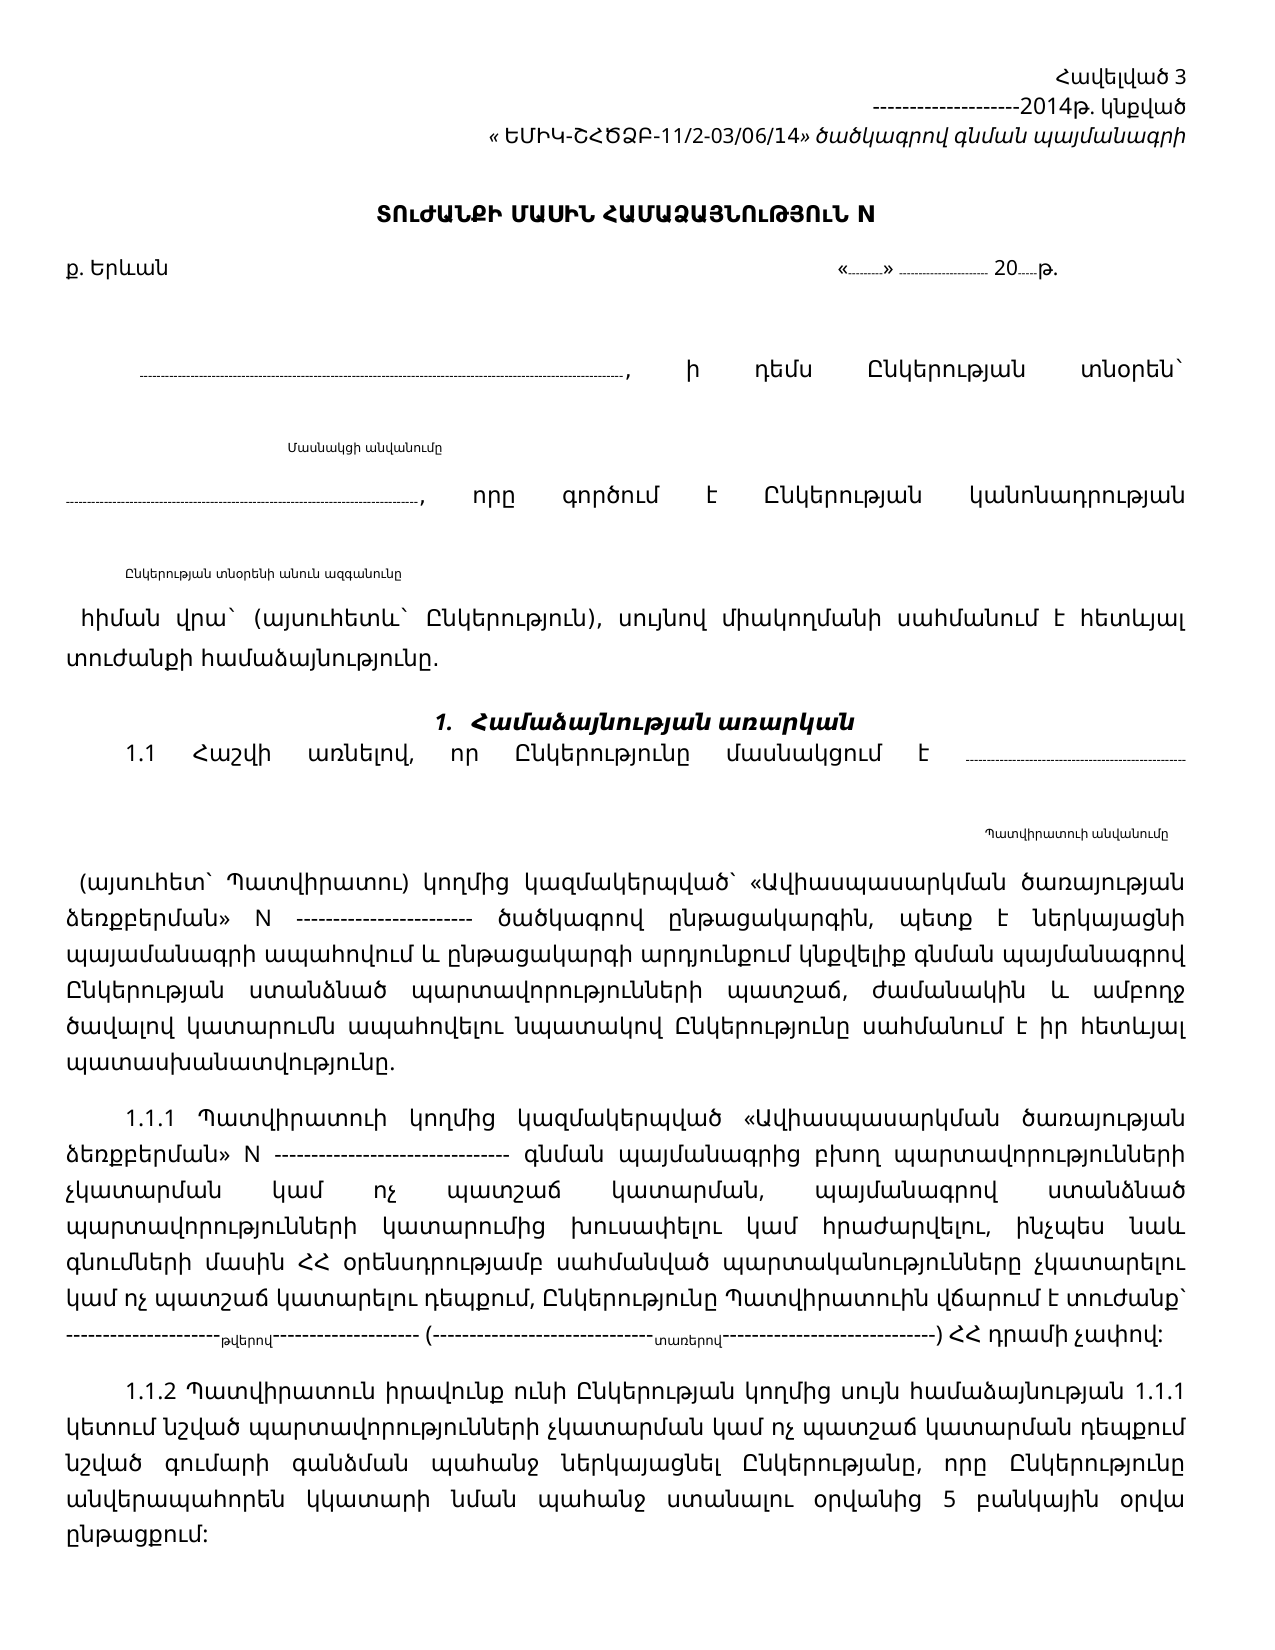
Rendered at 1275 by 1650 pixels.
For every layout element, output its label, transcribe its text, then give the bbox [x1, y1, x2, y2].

table_header «---------» ----------------------- 20-----թ. [562, 253, 1069, 306]
text Ընկերության տնօրենի անուն ազգանունը [66, 567, 1186, 582]
text 1.1 Հաշվի առնելով, որ Ընկերությունը մասնակցում է ---------------------------------------------------- [66, 737, 1186, 800]
text Պատվիրատուի անվանումը [66, 825, 1169, 842]
text --------------------2014թ. կնքված [66, 90, 1186, 121]
text -----------------------------------------------------------------------------------, որը գործում է Ընկերության կանոնադրության [66, 479, 1186, 542]
text հիման վրա` (այսուհետև` Ընկերություն), սույնով միակողմանի սահմանում է հետևյալ տուժանքի համաձայնությունը. [66, 605, 1186, 672]
table_header ք. Երևան [54, 253, 562, 306]
text Հավելված 3 [66, 62, 1186, 90]
text 1.1.2 Պատվիրատուն իրավունք ունի Ընկերության կողմից սույն համաձայնության 1.1.1 կետում նշված պարտավորությունների չկատարման կամ ոչ պատշաճ կատարման դեպքում նշված գումարի գանձման պահանջ ներկայացնել Ընկերությանը, որը Ընկերությունը անվերապահորեն կկատարի նման պահանջ ստանալու օրվանից 5 բանկային օրվա ընթացքում: [66, 1375, 1186, 1550]
text 1.1.1 Պատվիրատուի կողմից կազմակերպված «Ավիասպասարկման ծառայության ձեռքբերման» N -------------------------------- գնման պայմանագրից բխող պարտավորությունների չկատարման կամ ոչ պատշաճ կատարման, պայմանագրով ստանձնած պարտավորությունների կատարումից խուսափելու կամ հրաժարվելու, ինչպես նաև գնումների մասին ՀՀ օրենսդրությամբ սահմանված պարտականությունները չկատարելու կամ ոչ պատշաճ կատարելու դեպքում, Ընկերությունը Պատվիրատուին վճարում է տուժանք` ---------------------թվերով-------------------- (------------------------------տառերով-----------------------------) ՀՀ դրամի չափով: [66, 1102, 1186, 1349]
list Համաձայնության առարկան [103, 706, 1186, 737]
text ------------------------------------------------------------------------------------------------------------------, ի դեմս Ընկերության տնօրեն` [66, 353, 1186, 416]
text Մասնակցի անվանումը [66, 441, 1186, 456]
text « ԵՄԻԿ-ՇՀԾՁԲ-11/2-03/06/14» ծածկագրով գնման պայմանագրի [66, 121, 1186, 150]
text ՏՈւԺԱՆՔԻ ՄԱՍԻՆ ՀԱՄԱՁԱՅՆՈւԹՅՈւՆ N [66, 201, 1186, 228]
text (այսուհետ` Պատվիրատու) կողմից կազմակերպված` «Ավիասպասարկման ծառայության ձեռքբերման» N ------------------------ ծածկագրով ընթացակարգին, պետք է ներկայացնի պայամանագրի ապահովում և ընթացակարգի արդյունքում կնքվելիք գնման պայմանագրով Ընկերության ստանձնած պարտավորությունների պատշաճ, ժամանակին և ամբողջ ծավալով կատարումն ապահովելու նպատակով Ընկերությունը սահմանում է իր հետևյալ պատասխանատվությունը. [66, 866, 1186, 1077]
